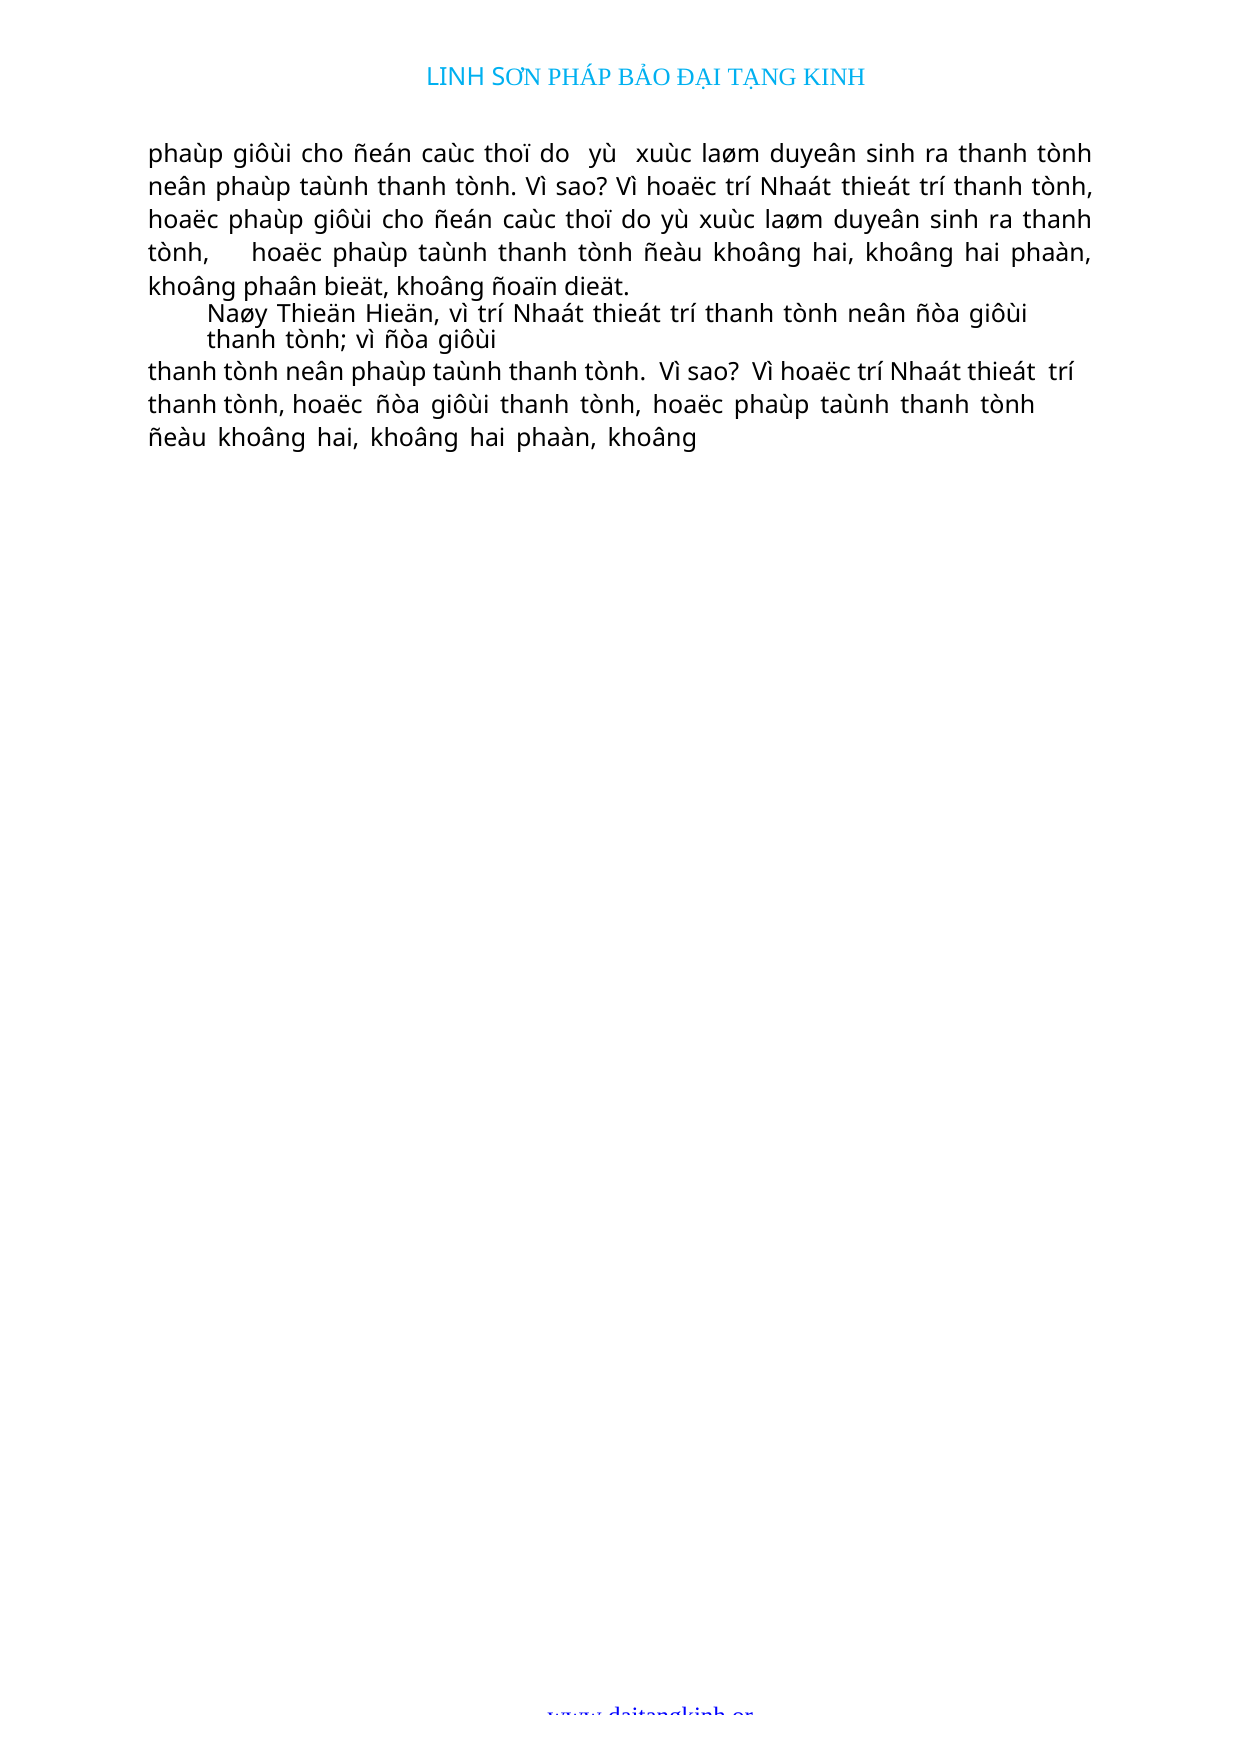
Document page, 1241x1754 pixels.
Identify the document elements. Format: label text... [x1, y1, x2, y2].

text Naøy Thieän Hieän, vì trí Nhaát thieát trí thanh tònh neân ñòa giôùi thanh tònh; vì ñòa giôùi [207, 302, 1105, 354]
text thanh tònh neân phaùp taùnh thanh tònh. Vì sao? Vì hoaëc trí Nhaát thieát trí thanh tònh, hoaëc ñòa giôùi thanh tònh, hoaëc phaùp taùnh thanh tònh ñeàu khoâng hai, khoâng hai phaàn, khoâng [148, 354, 1093, 454]
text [148, 135, 1093, 302]
